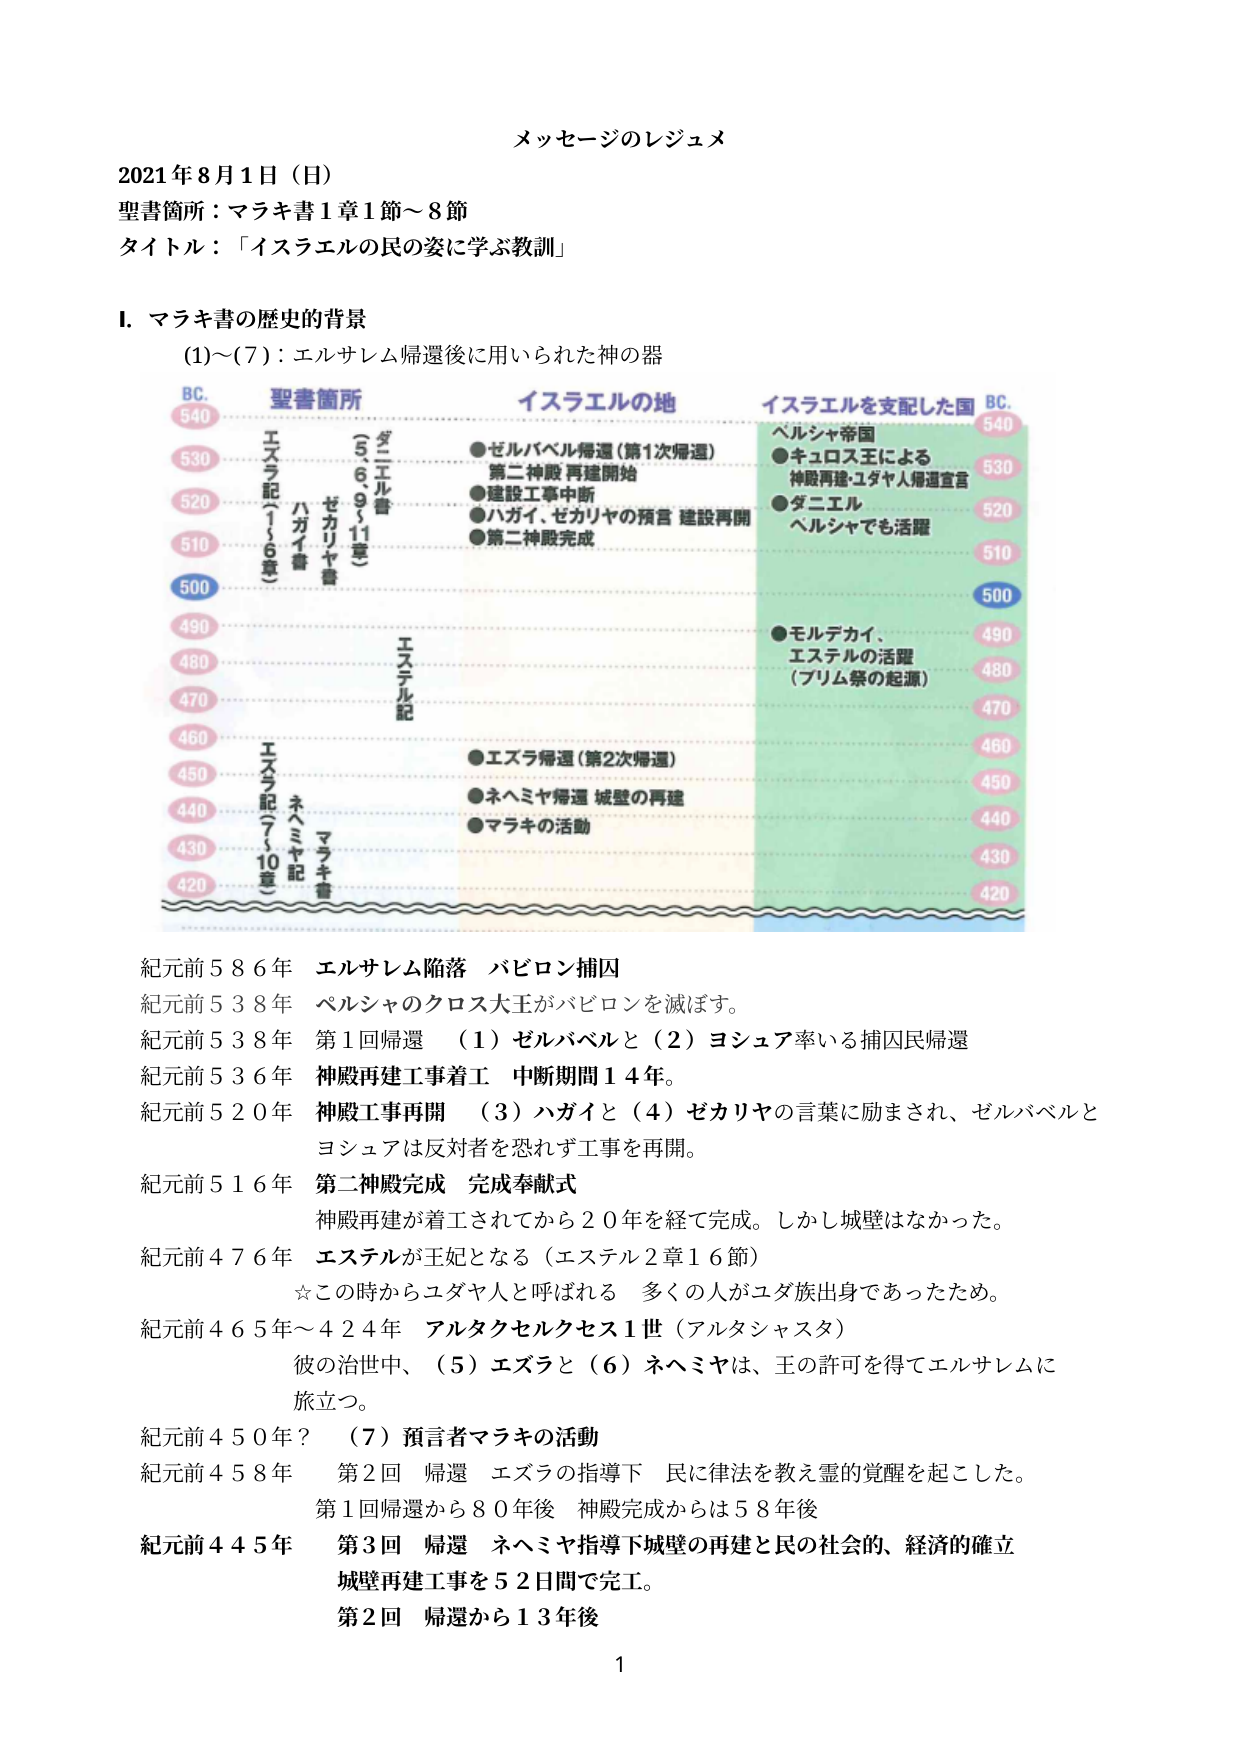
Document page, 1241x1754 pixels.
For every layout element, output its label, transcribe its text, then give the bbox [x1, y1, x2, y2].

text 紀元前５３６年 神殿再建工事着工 中断期間１４年。 [118, 1057, 1122, 1093]
text Ⅰ．マラキ書の歴史的背景 [118, 300, 1122, 336]
text 紀元前５１６年 第二神殿完成 完成奉献式 [118, 1165, 1122, 1201]
text 紀元前５８６年 エルサレム陥落 バビロン捕囚 [118, 949, 1122, 985]
text 紀元前４７６年 エステルが王妃となる（エステル２章１６節） [118, 1237, 1122, 1273]
text 紀元前４６５年～４２４年 アルタクセルクセス１世（アルタシャスタ） [118, 1309, 1122, 1346]
text 2021年8月1日（日） [118, 156, 1122, 192]
text ヨシュアは反対者を恐れず工事を再開。 [118, 1129, 1122, 1165]
text (1)～(７)：エルサレム帰還後に用いられた神の器 [118, 336, 1122, 372]
text タイトル：「イスラエルの民の姿に学ぶ教訓」 [118, 228, 1122, 264]
text 紀元前５３８年 ペルシャのクロス大王がバビロンを滅ぼす。 [118, 985, 1122, 1021]
text 彼の治世中、（５）エズラと（６）ネヘミヤは、王の許可を得てエルサレムに [118, 1346, 1122, 1382]
text 第２回 帰還から１３年後 [118, 1598, 1122, 1634]
text 紀元前５３８年 第１回帰還 （１）ゼルバベルと（２）ヨシュア率いる捕囚民帰還 [118, 1021, 1122, 1057]
text 第１回帰還から８０年後 神殿完成からは５８年後 [118, 1490, 1122, 1526]
text 紀元前５２０年 神殿工事再開 （３）ハガイと（４）ゼカリヤの言葉に励まされ、ゼルバベルと [118, 1093, 1122, 1129]
text ☆この時からユダヤ人と呼ばれる 多くの人がユダ族出身であったため。 [118, 1273, 1122, 1309]
text 神殿再建が着工されてから２０年を経て完成。しかし城壁はなかった。 [118, 1201, 1122, 1237]
text 旅立つ。 [118, 1382, 1122, 1418]
text 紀元前４４５年 第３回 帰還 ネヘミヤ指導下城壁の再建と民の社会的、経済的確立 [118, 1526, 1122, 1562]
text 紀元前４５８年 第２回 帰還 エズラの指導下 民に律法を教え霊的覚醒を起こした。 [118, 1454, 1122, 1490]
text 紀元前４５０年？ （７）預言者マラキの活動 [118, 1418, 1122, 1454]
text 聖書箇所：マラキ書１章１節～８節 [118, 192, 1122, 228]
picture [140, 372, 1056, 932]
text 城壁再建工事を５２日間で完工。 [118, 1562, 1122, 1598]
text メッセージのレジュメ [118, 120, 1122, 156]
